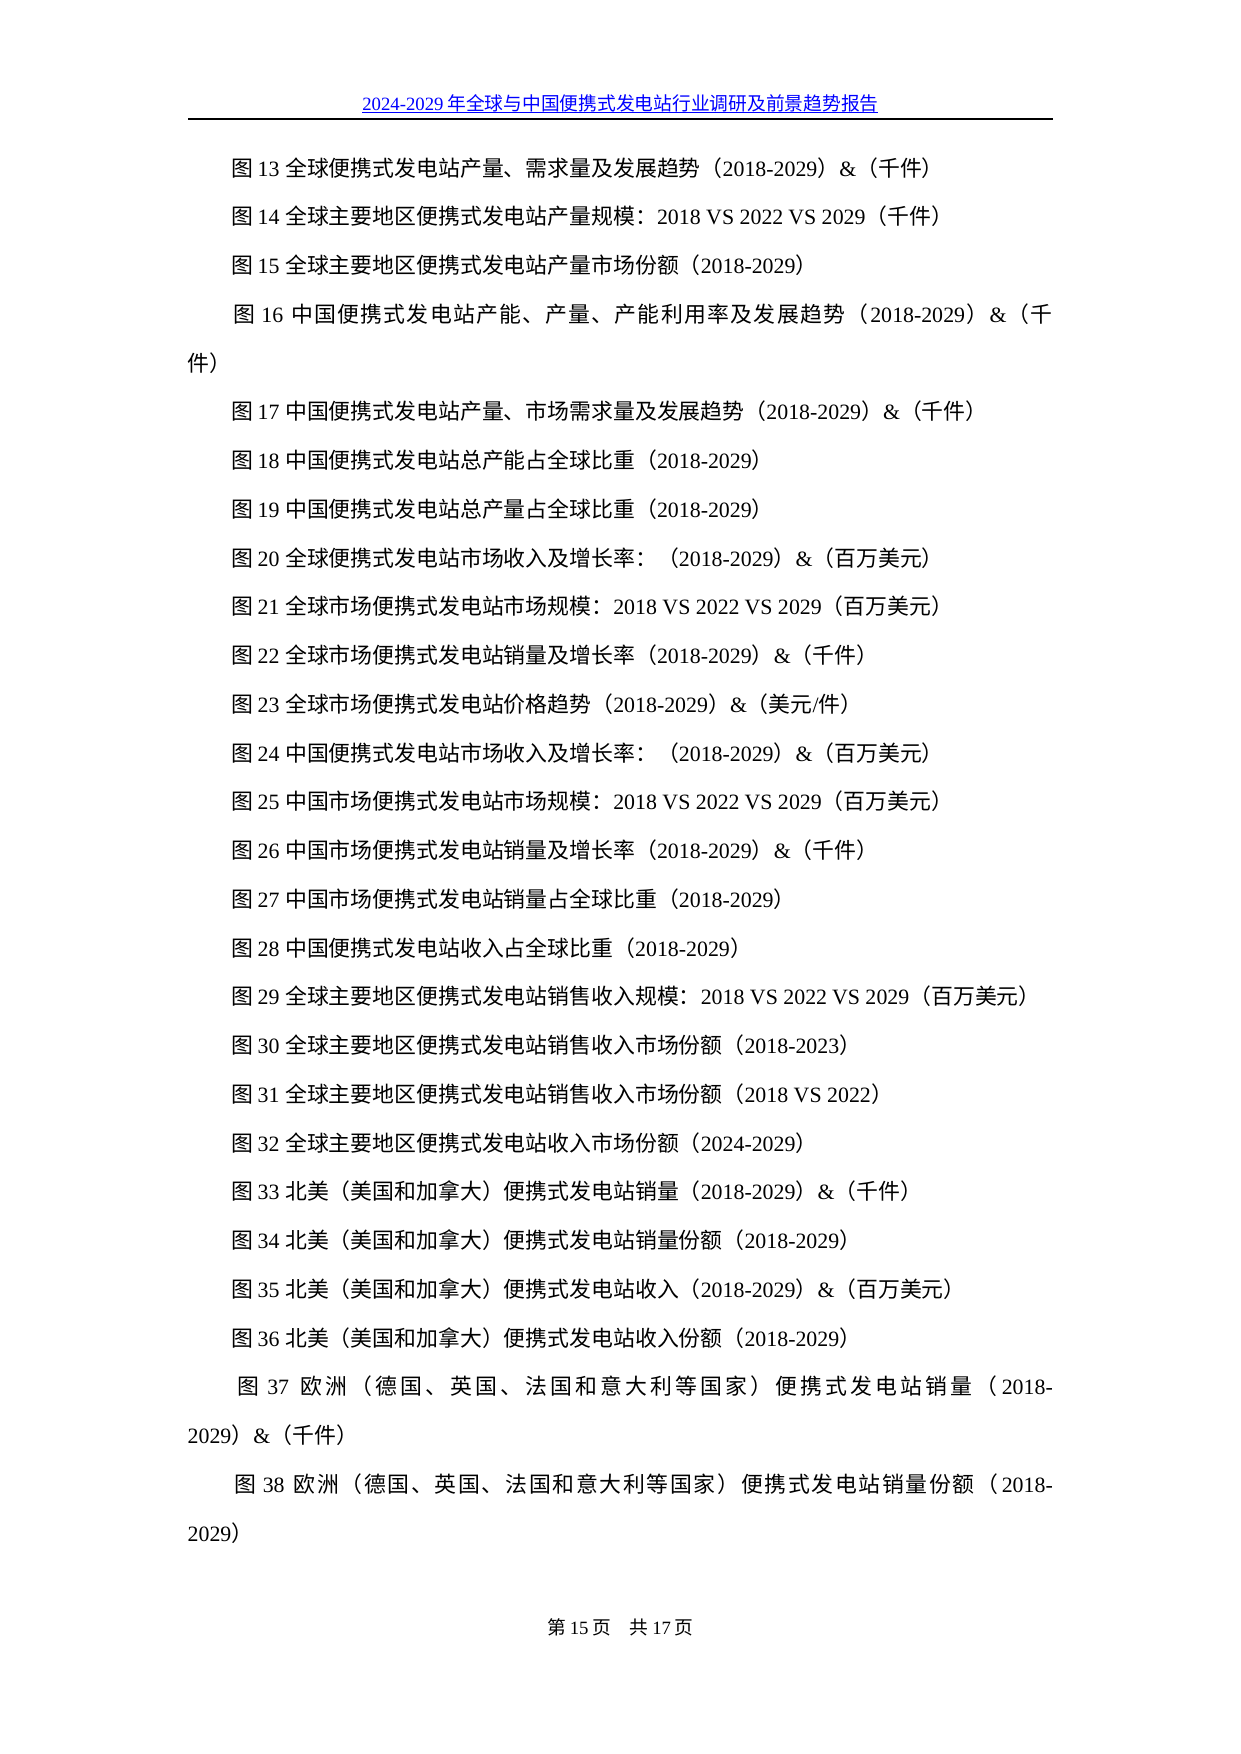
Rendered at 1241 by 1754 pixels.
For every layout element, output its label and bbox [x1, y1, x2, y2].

text [187, 150, 1053, 1548]
